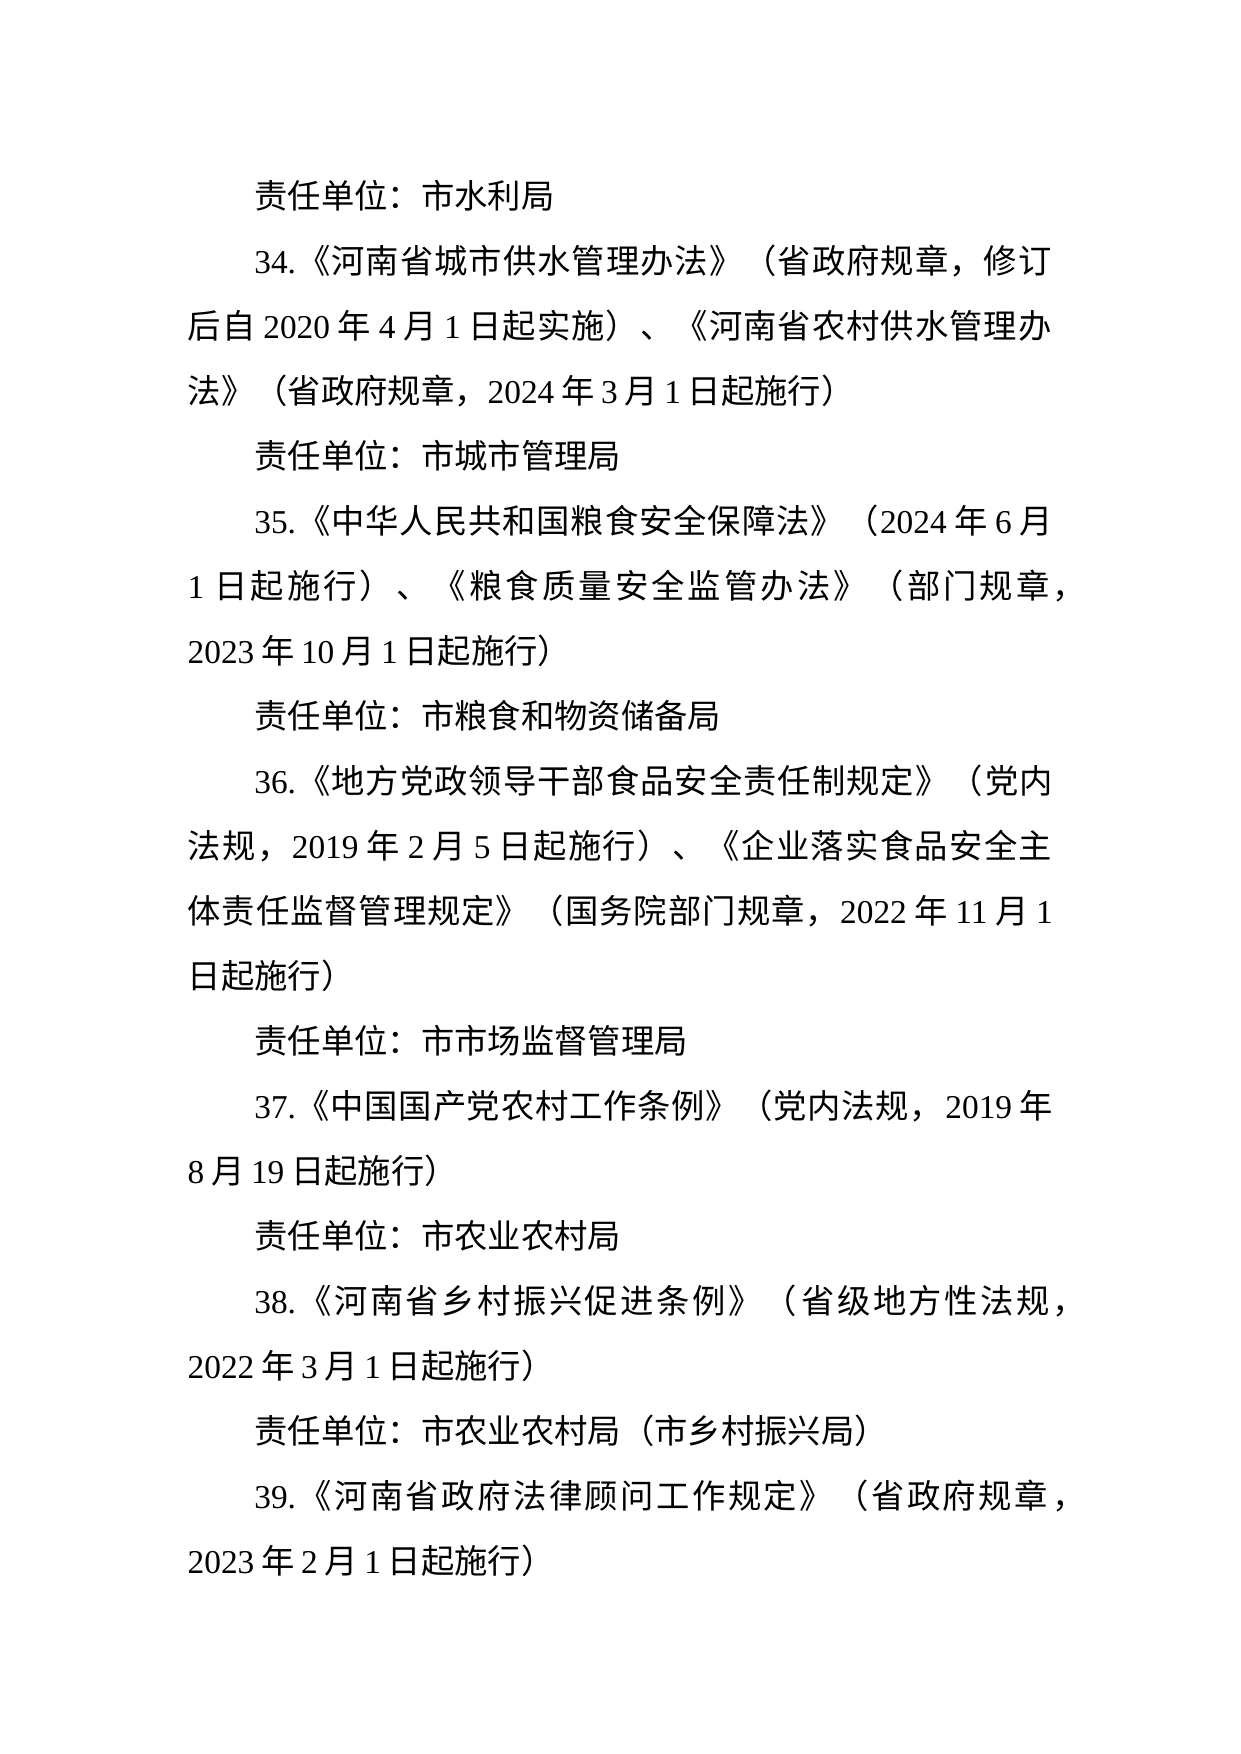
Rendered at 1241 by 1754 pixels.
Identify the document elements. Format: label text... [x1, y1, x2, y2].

text 责任单位：市城市管理局 [187, 422, 1053, 487]
text 责任单位：市农业农村局（市乡村振兴局） [187, 1397, 1053, 1462]
text 38.《河南省乡村振兴促进条例》（省级地方性法规，2022年3月1日起施行） [187, 1267, 1053, 1397]
list 责任单位：市水利局 [187, 162, 1053, 227]
text 责任单位：市粮食和物资储备局 [187, 682, 1053, 747]
text 35.《中华人民共和国粮食安全保障法》（2024年6月1日起施行）、《粮食质量安全监管办法》（部门规章，2023年10月1日起施行） [187, 487, 1053, 682]
text 39.《河南省政府法律顾问工作规定》（省政府规章，2023年2月1日起施行） [187, 1462, 1053, 1592]
text 37.《中国国产党农村工作条例》（党内法规，2019年8月19日起施行） [187, 1072, 1053, 1202]
text 责任单位：市农业农村局 [187, 1202, 1053, 1267]
text 34.《河南省城市供水管理办法》（省政府规章，修订后自2020年4月1日起实施）、《河南省农村供水管理办法》（省政府规章，2024年3月1日起施行） [187, 227, 1053, 422]
text 36.《地方党政领导干部食品安全责任制规定》（党内法规，2019年2月5日起施行）、《企业落实食品安全主体责任监督管理规定》（国务院部门规章，2022年11月1日起施行） [187, 747, 1053, 1007]
text 责任单位：市市场监督管理局 [187, 1007, 1053, 1072]
